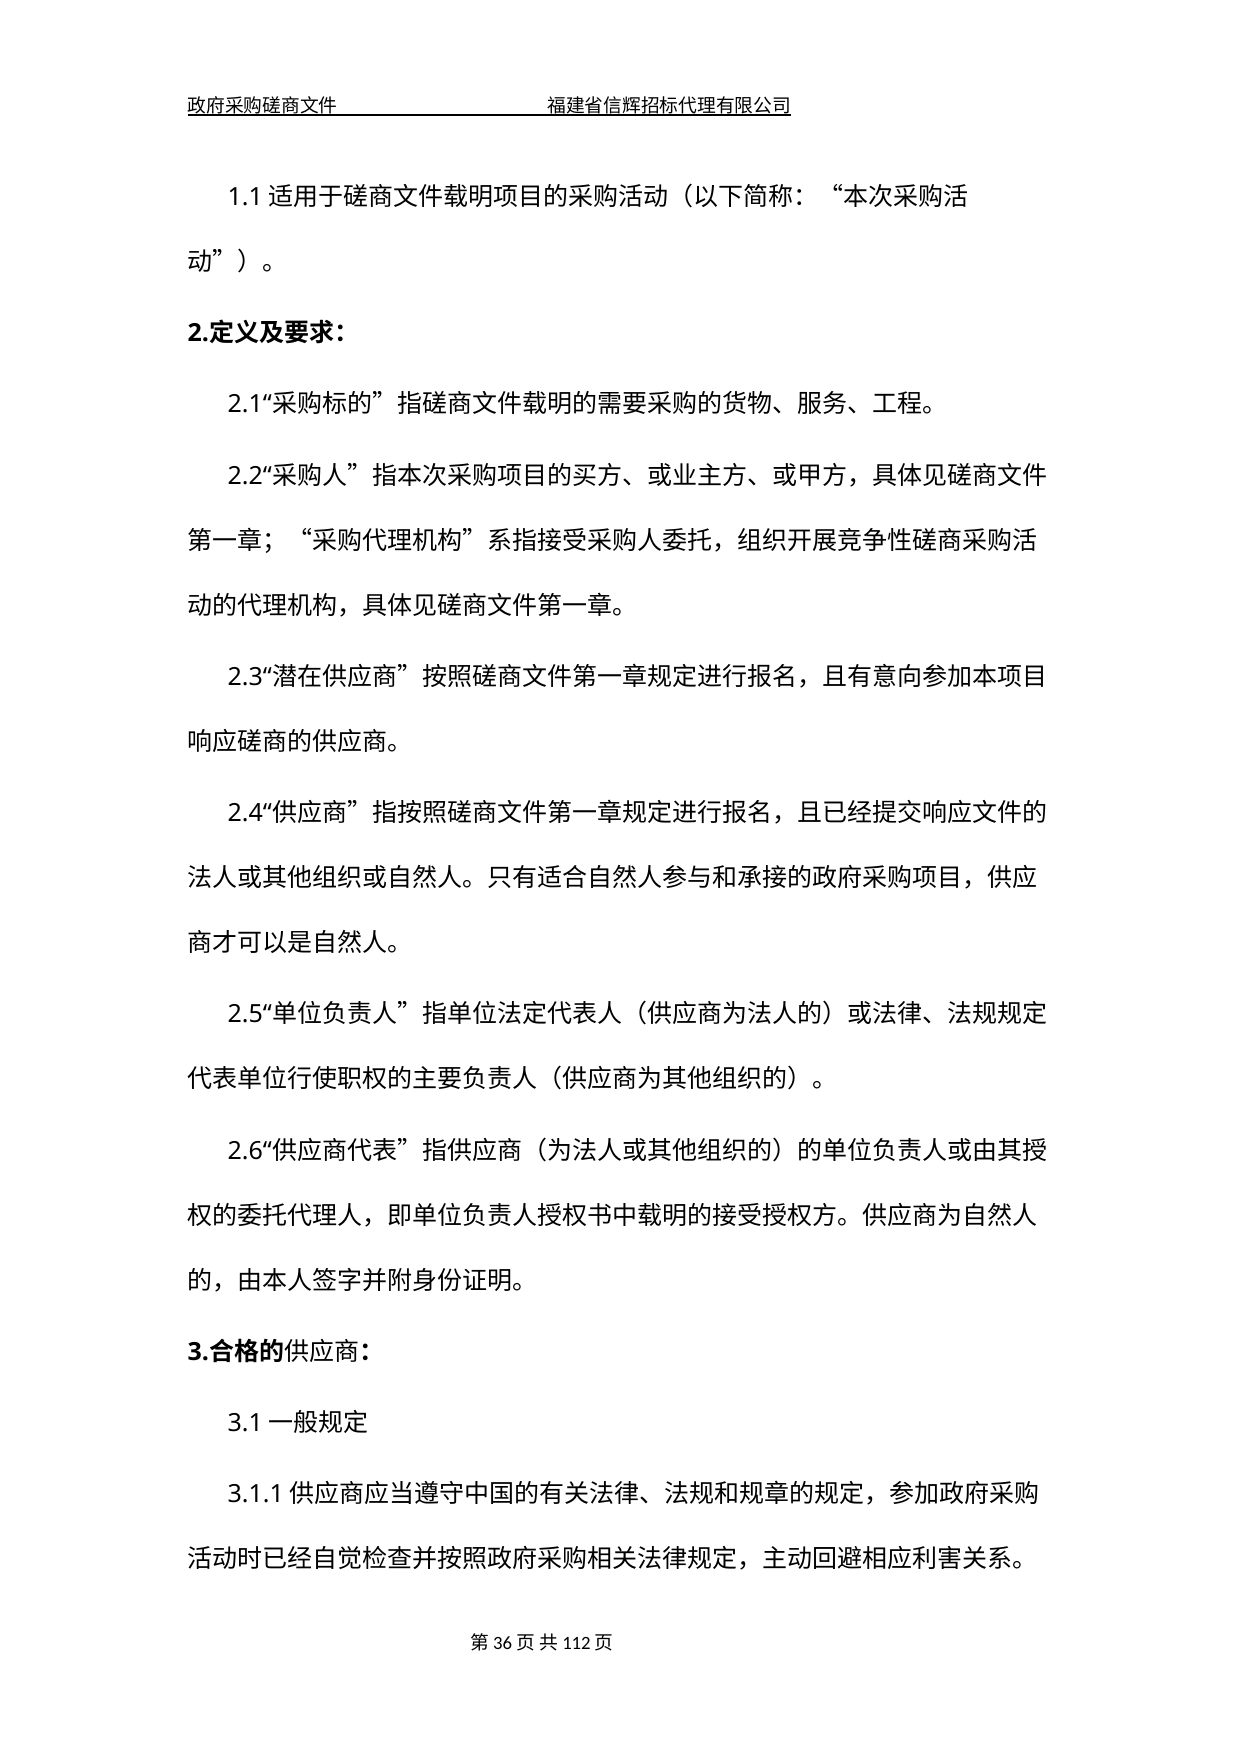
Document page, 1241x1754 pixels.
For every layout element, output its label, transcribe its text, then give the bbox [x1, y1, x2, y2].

text 2.3“潜在供应商”按照磋商文件第一章规定进行报名，且有意向参加本项目响应磋商的供应商。 [187, 642, 1053, 772]
text 2.2“采购人”指本次采购项目的买方、或业主方、或甲方，具体见磋商文件第一章；“采购代理机构”系指接受采购人委托，组织开展竞争性磋商采购活动的代理机构，具体见磋商文件第一章。 [187, 441, 1053, 636]
text 1.1适用于磋商文件载明项目的采购活动（以下简称：“本次采购活动”）。 [187, 162, 1053, 292]
text 2.6“供应商代表”指供应商（为法人或其他组织的）的单位负责人或由其授权的委托代理人，即单位负责人授权书中载明的接受授权方。供应商为自然人的，由本人签字并附身份证明。 [187, 1116, 1053, 1311]
text 3.1.1供应商应当遵守中国的有关法律、法规和规章的规定，参加政府采购活动时已经自觉检查并按照政府采购相关法律规定，主动回避相应利害关系。 [187, 1459, 1053, 1589]
text 2.定义及要求： [187, 298, 1053, 363]
text 3.1一般规定 [187, 1388, 1053, 1453]
text 2.4“供应商”指按照磋商文件第一章规定进行报名，且已经提交响应文件的法人或其他组织或自然人。只有适合自然人参与和承接的政府采购项目，供应商才可以是自然人。 [187, 778, 1053, 973]
text 2.5“单位负责人”指单位法定代表人（供应商为法人的）或法律、法规规定代表单位行使职权的主要负责人（供应商为其他组织的）。 [187, 979, 1053, 1109]
text 2.1“采购标的”指磋商文件载明的需要采购的货物、服务、工程。 [187, 369, 1053, 434]
text 3.合格的供应商： [187, 1317, 1053, 1382]
